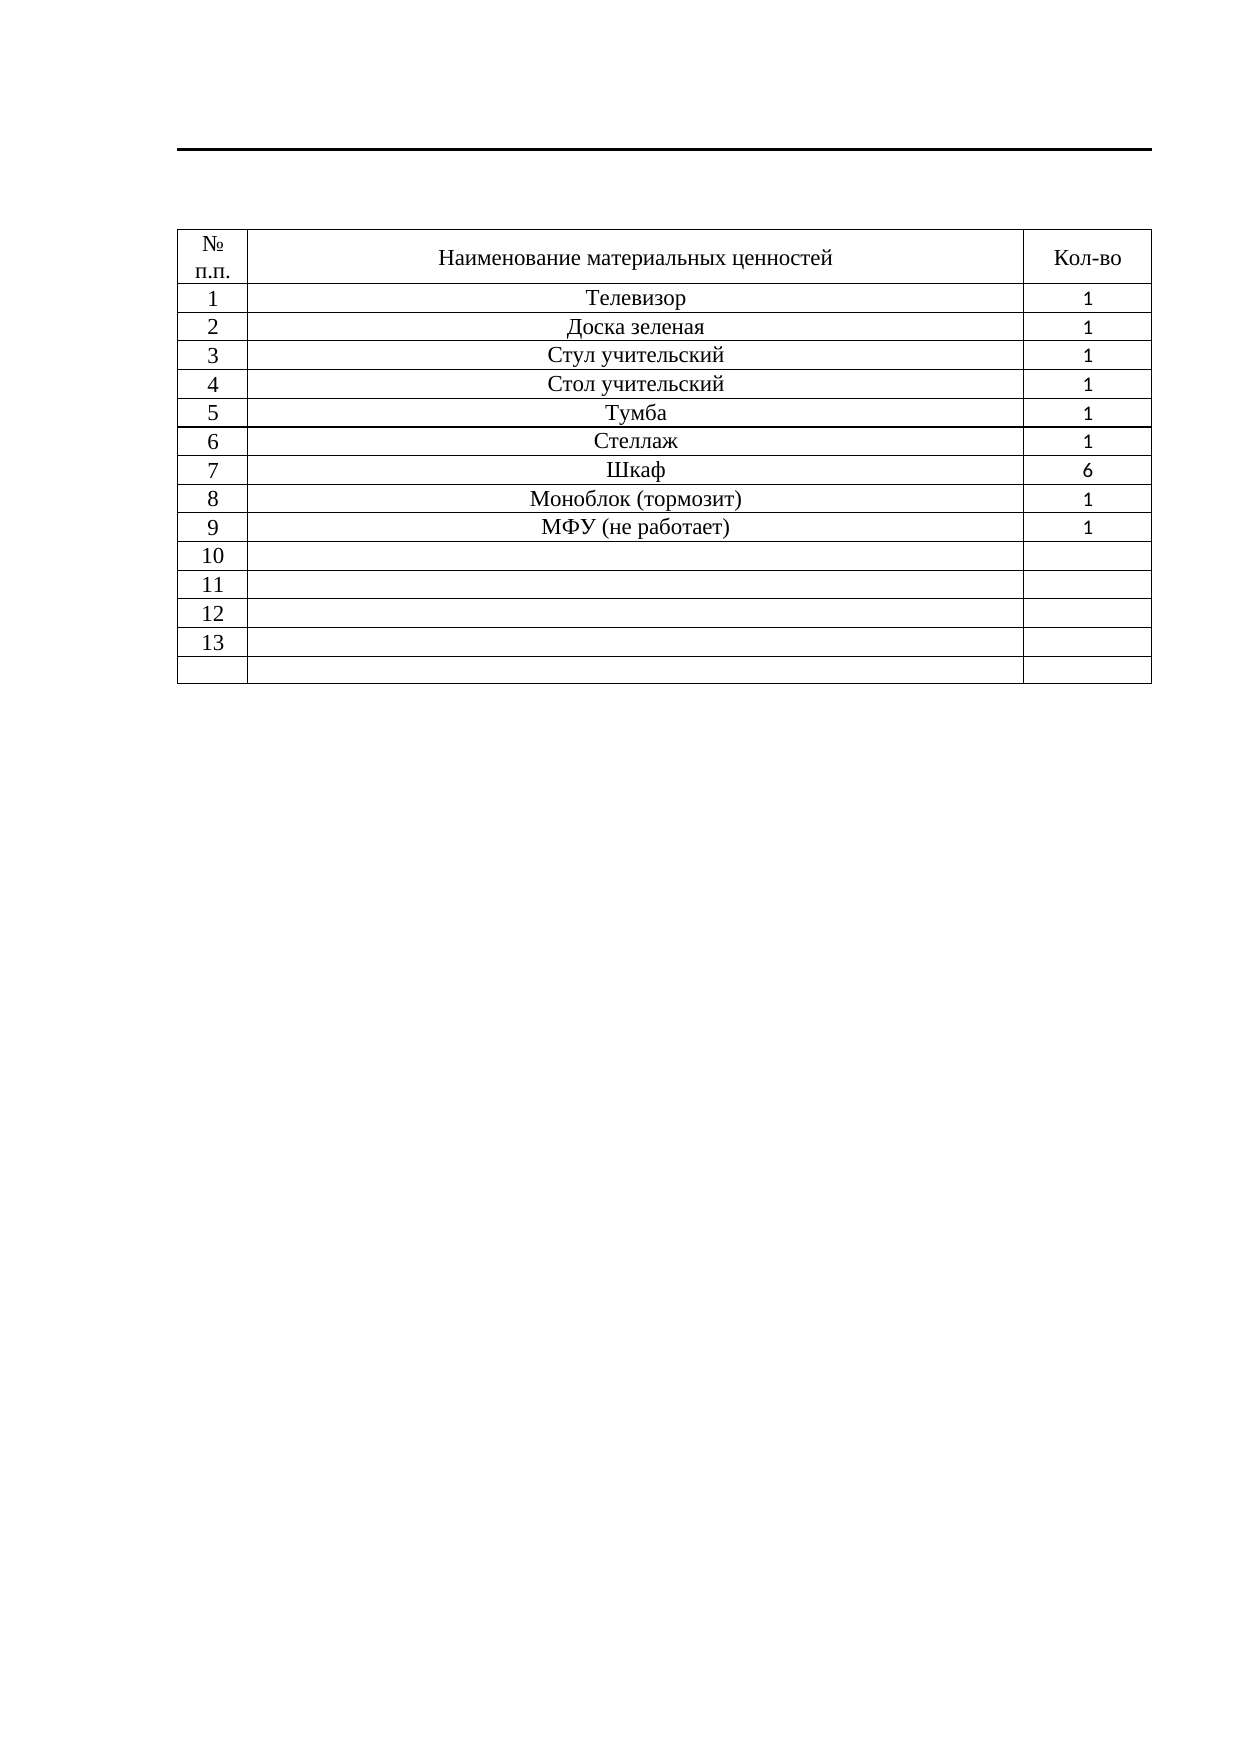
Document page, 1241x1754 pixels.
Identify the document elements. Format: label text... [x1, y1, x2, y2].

table_cell 7 [178, 456, 247, 484]
table_header № п.п. [178, 230, 247, 283]
table_cell [248, 657, 1023, 683]
table_cell Стеллаж [248, 428, 1023, 455]
table_cell 8 [178, 485, 247, 512]
table_cell МФУ (не работает) [248, 513, 1023, 541]
table_cell [178, 657, 247, 683]
table_cell 9 [178, 513, 247, 541]
table_cell 1 [178, 284, 247, 312]
table_cell 13 [178, 628, 247, 656]
table_cell [248, 542, 1023, 569]
table_cell 1 [1024, 313, 1151, 340]
table_cell 12 [178, 599, 247, 627]
table_cell Телевизор [248, 284, 1023, 312]
table_cell [248, 599, 1023, 627]
table_cell 5 [178, 399, 247, 426]
table_cell 4 [178, 370, 247, 398]
table_cell Шкаф [248, 456, 1023, 484]
table_cell 1 [1024, 485, 1151, 512]
table_cell 2 [178, 313, 247, 340]
table_cell 1 [1024, 513, 1151, 541]
table_cell Стол учительский [248, 370, 1023, 398]
table_cell [248, 628, 1023, 656]
table_cell Стул учительский [248, 341, 1023, 369]
table_cell 1 [1024, 428, 1151, 455]
table_cell 1 [1024, 399, 1151, 426]
table_cell 1 [1024, 341, 1151, 369]
table_cell Тумба [248, 399, 1023, 426]
table_cell 6 [178, 428, 247, 455]
table_header Кол-во [1024, 230, 1151, 283]
table_cell 3 [178, 341, 247, 369]
table_cell [1024, 571, 1151, 598]
table_cell [1024, 628, 1151, 656]
table_cell [248, 571, 1023, 598]
table_cell 1 [1024, 370, 1151, 398]
table_cell 1 [1024, 284, 1151, 312]
table_cell 6 [1024, 456, 1151, 484]
table_cell Моноблок (тормозит) [248, 485, 1023, 512]
table_header Наименование материальных ценностей [248, 230, 1023, 283]
table_cell 10 [178, 542, 247, 569]
table_cell 11 [178, 571, 247, 598]
table_cell Доска зеленая [248, 313, 1023, 340]
table_cell [1024, 657, 1151, 683]
table_cell [1024, 542, 1151, 569]
table_cell [1024, 599, 1151, 627]
